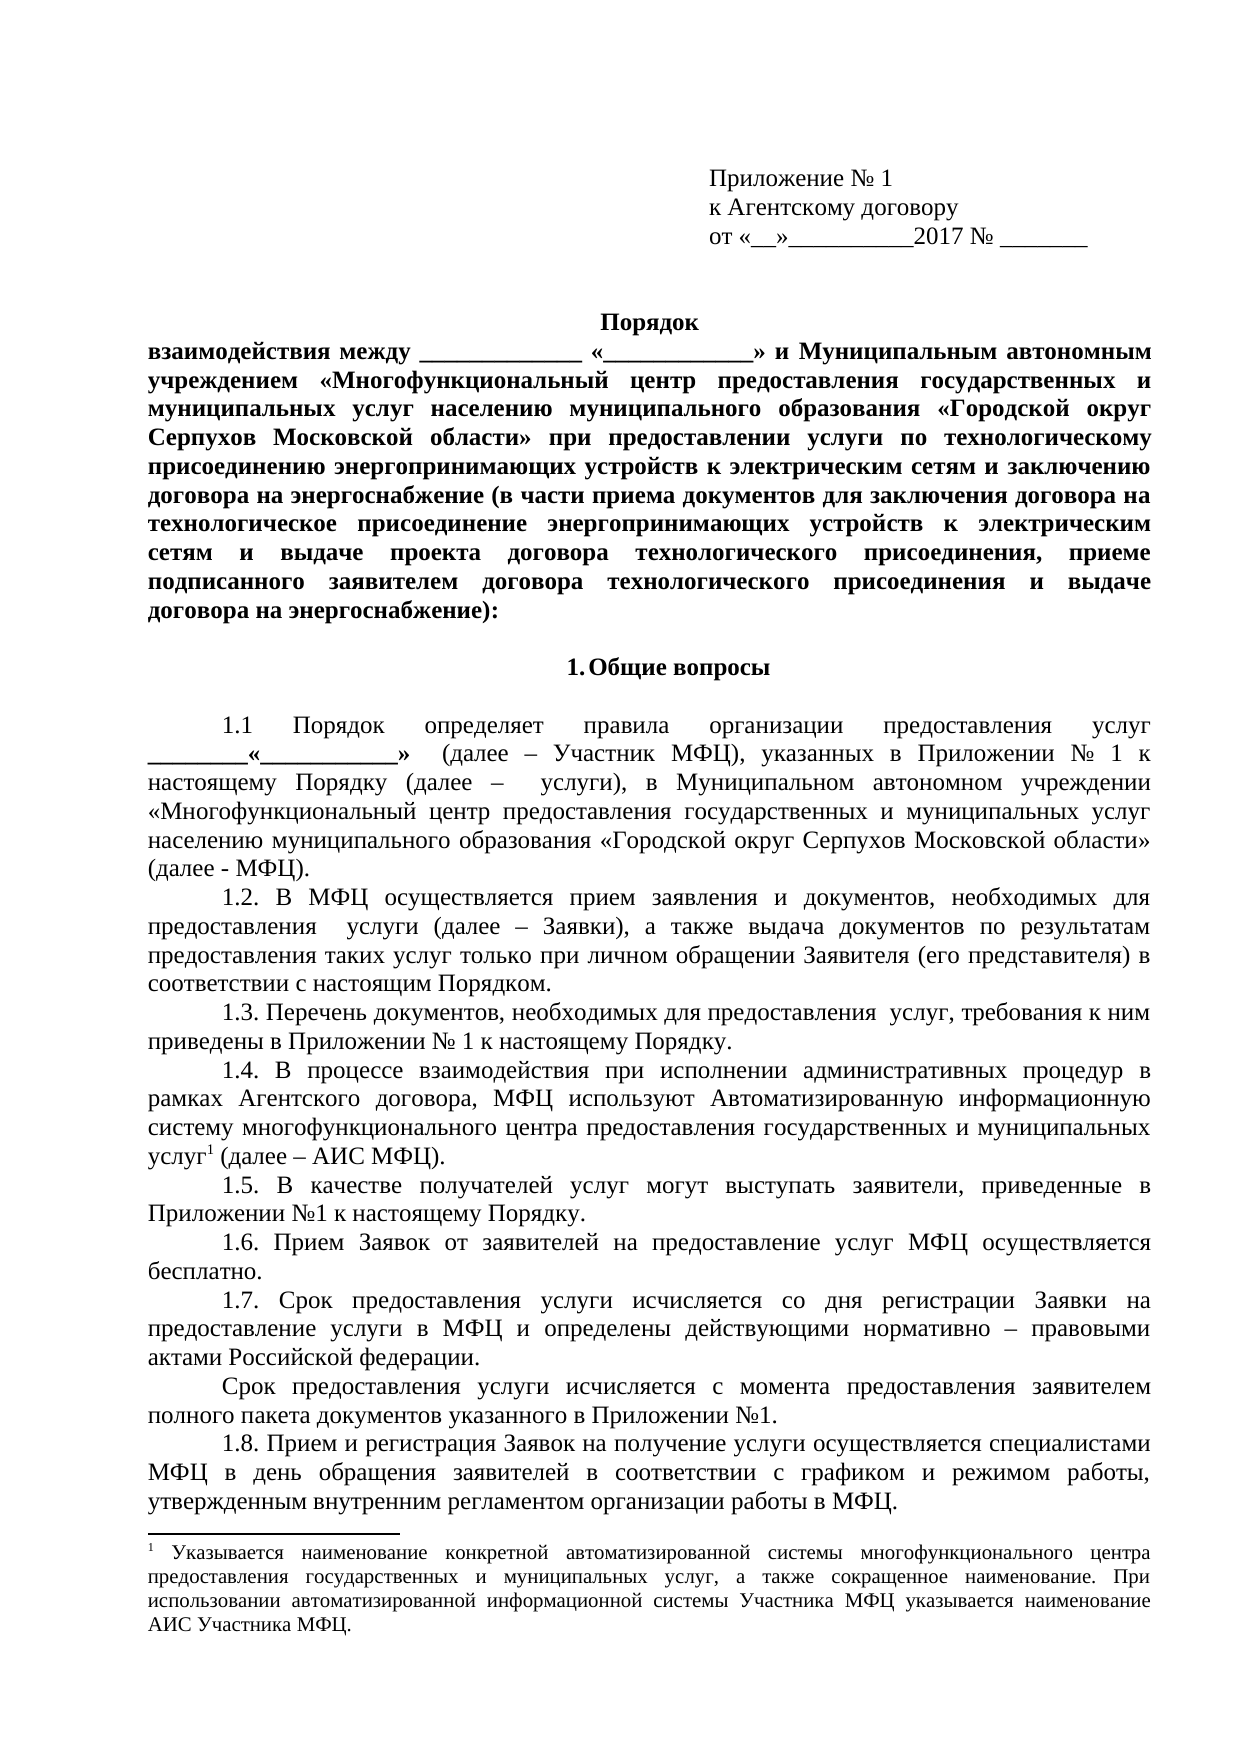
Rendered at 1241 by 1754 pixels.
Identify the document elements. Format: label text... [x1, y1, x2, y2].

text от «__»__________2017 № _______ [709, 221, 1152, 250]
list Общие вопросы [185, 652, 1152, 681]
text Срок предоставления услуги исчисляется с момента предоставления заявителем полного пакета документов указанного в Приложении №1. [148, 1371, 1152, 1428]
text 1.8. Прием и регистрация Заявок на получение услуги осуществляется специалистами МФЦ в день обращения заявителей в соответствии с графиком и режимом работы, утвержденным внутренним регламентом организации работы в МФЦ. [148, 1428, 1152, 1515]
text 1.6. Прием Заявок от заявителей на предоставление услуг МФЦ осуществляется бесплатно. [148, 1227, 1152, 1285]
text к Агентскому договору [709, 192, 1152, 221]
text 1.4. В процессе взаимодействия при исполнении административных процедур в рамках Агентского договора, МФЦ используют Автоматизированную информационную систему многофункционального центра предоставления государственных и муниципальных услуг (далее – АИС МФЦ). [148, 1055, 1152, 1170]
text 1.1 Порядок определяет правила организации предоставления услуг ________«___________» (далее – Участник МФЦ), указанных в Приложении № 1 к настоящему Порядку (далее – услуги), в Муниципальном автономном учреждении «Многофункциональный центр предоставления государственных и муниципальных услуг населению муниципального образования «Городской округ Серпухов Московской области» (далее - МФЦ). [148, 710, 1152, 882]
text 1.5. В качестве получателей услуг могут выступать заявители, приведенные в Приложении №1 к настоящему Порядку. [148, 1170, 1152, 1227]
text 1.3. Перечень документов, необходимых для предоставления услуг, требования к ним приведены в Приложении № 1 к настоящему Порядку. [148, 997, 1152, 1055]
text 1.2. В МФЦ осуществляется прием заявления и документов, необходимых для предоставления услуги (далее – Заявки), а также выдача документов по результатам предоставления таких услуг только при личном обращении Заявителя (его представителя) в соответствии с настоящим Порядком. [148, 882, 1152, 997]
text Приложение № 1 [709, 163, 1152, 192]
text 1.7. Срок предоставления услуги исчисляется со дня регистрации Заявки на предоставление услуги в МФЦ и определены действующими нормативно – правовыми актами Российской федерации. [148, 1285, 1152, 1371]
text взаимодействия между _____________ «____________» и Муниципальным автономным учреждением «Многофункциональный центр предоставления государственных и муниципальных услуг населению муниципального образования «Городской округ Серпухов Московской области» при предоставлении услуги по технологическому присоединению энергопринимающих устройств к электрическим сетям и заключению договора на энергоснабжение (в части приема документов для заключения договора на технологическое присоединение энергопринимающих устройств к электрическим сетям и выдаче проекта договора технологического присоединения, приеме подписанного заявителем договора технологического присоединения и выдаче договора на энергоснабжение): [148, 422, 1152, 623]
text Порядок [148, 307, 1152, 336]
